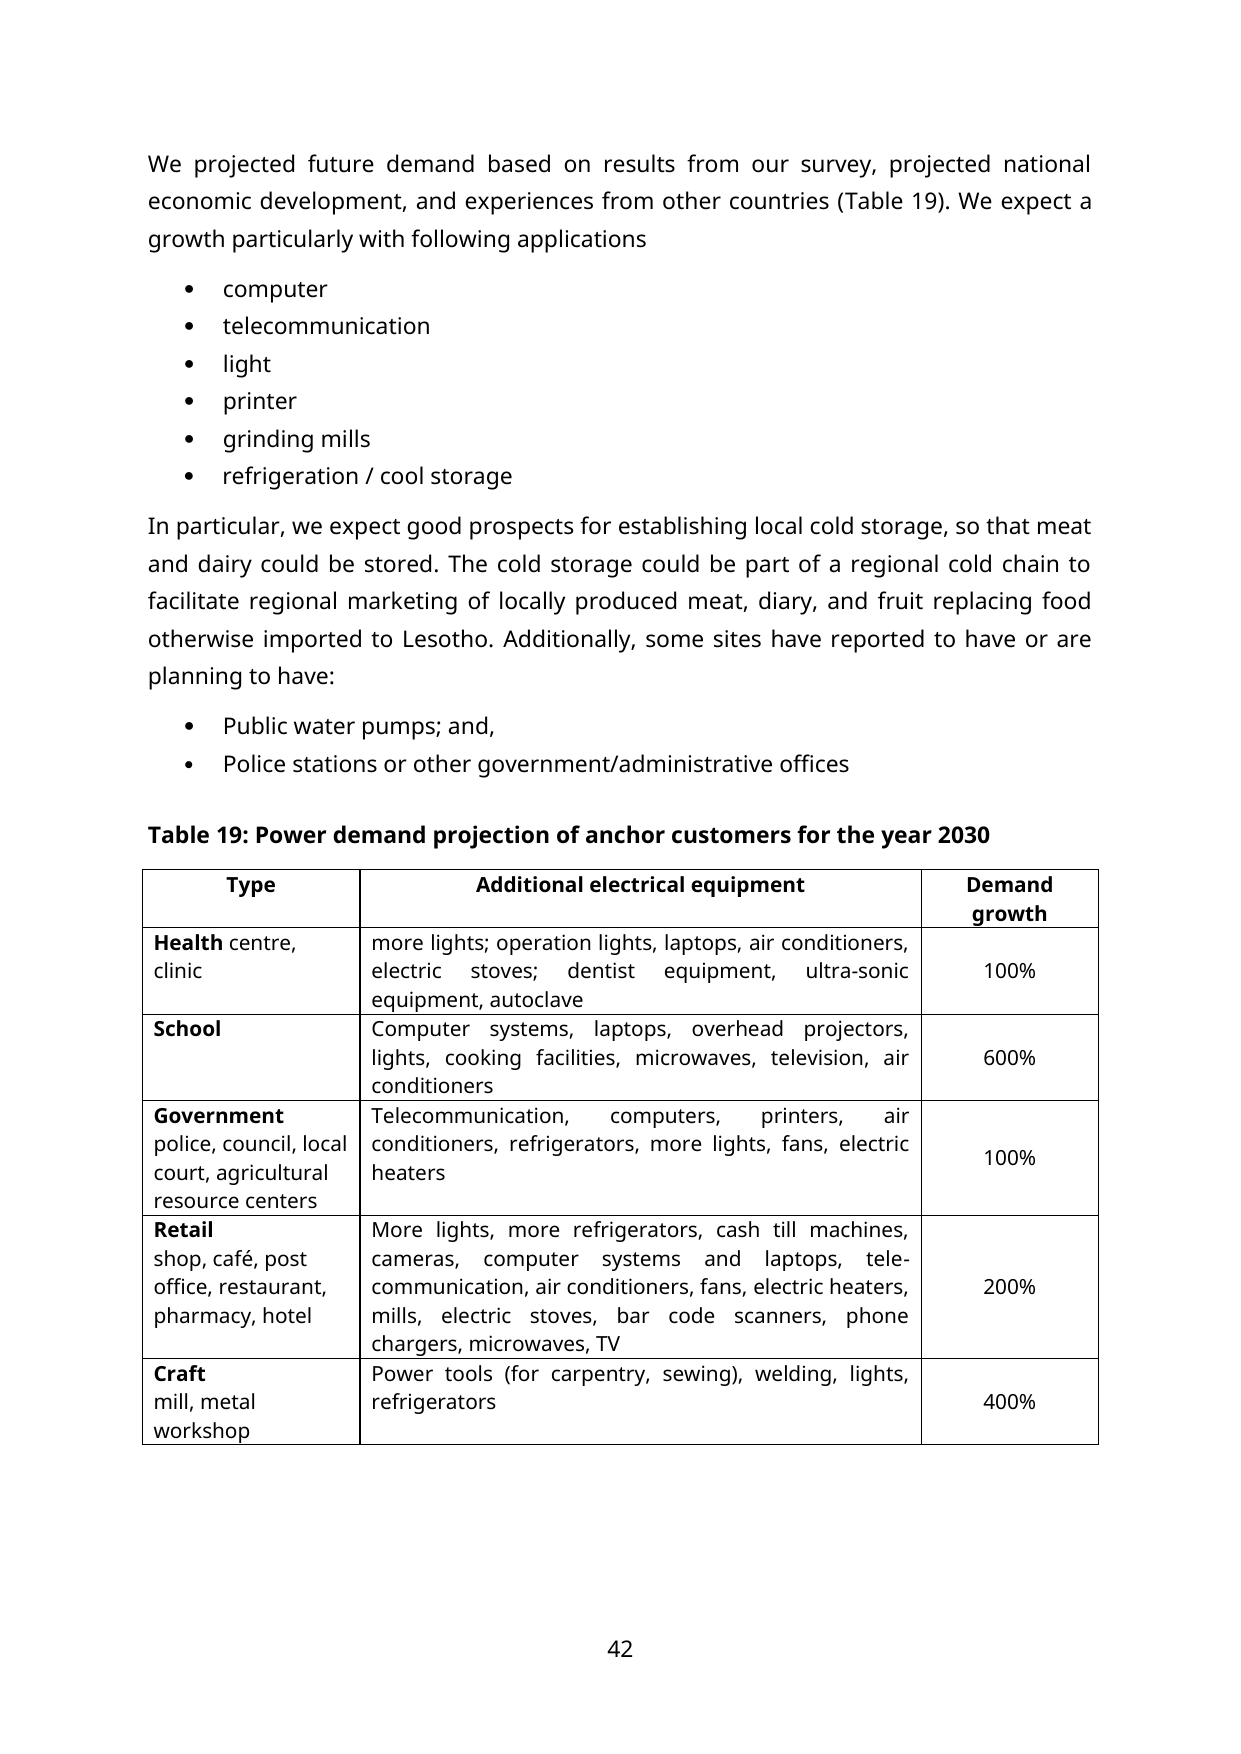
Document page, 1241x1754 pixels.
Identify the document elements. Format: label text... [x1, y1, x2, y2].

table_cell Power tools (for carpentry, sewing), welding, lights, refrigerators [361, 1359, 921, 1444]
table_cell Telecommunication, computers, printers, air conditioners, refrigerators, more lights, fans, electric heaters [361, 1101, 921, 1214]
table_cell Health centre, clinic [143, 928, 359, 1013]
list computer [185, 273, 1093, 304]
table_cell More lights, more refrigerators, cash till machines, cameras, computer systems and laptops, telecommunication, air conditioners, fans, electric heaters, mills, electric stoves, bar code scanners, phone chargers, microwaves, TV [361, 1216, 921, 1358]
table_cell 400% [922, 1359, 1098, 1444]
table_header Type [143, 870, 359, 927]
list light [185, 348, 1093, 379]
text Table 19: Power demand projection of anchor customers for the year 2030 [148, 819, 1093, 850]
list Police stations or other government/administrative offices [185, 748, 1093, 779]
table_cell 200% [922, 1216, 1098, 1358]
list telecommunication [185, 310, 1093, 341]
table_header Demand growth [922, 870, 1098, 927]
table_header Additional electrical equipment [361, 870, 921, 927]
table_cell 100% [922, 928, 1098, 1013]
list Public water pumps; and, [185, 710, 1093, 741]
list refrigeration / cool storage [185, 460, 1093, 491]
text We projected future demand based on results from our survey, projected national economic development, and experiences from other countries (Table 19). We expect a growth particularly with following applications [148, 148, 1093, 254]
table_cell Retail shop, café, post office, restaurant, pharmacy, hotel [143, 1216, 359, 1358]
list printer [185, 385, 1093, 416]
text In particular, we expect good prospects for establishing local cold storage, so that meat and dairy could be stored. The cold storage could be part of a regional cold chain to facilitate regional marketing of locally produced meat, diary, and fruit replacing food otherwise imported to Lesotho. Additionally, some sites have reported to have or are planning to have: [148, 510, 1093, 691]
list grinding mills [185, 423, 1093, 454]
table_cell Craft mill, metal workshop [143, 1359, 359, 1444]
table_cell more lights; operation lights, laptops, air conditioners, electric stoves; dentist equipment, ultra-sonic equipment, autoclave [361, 928, 921, 1013]
table_cell Computer systems, laptops, overhead projectors, lights, cooking facilities, microwaves, television, air conditioners [361, 1015, 921, 1100]
table_cell 100% [922, 1101, 1098, 1214]
table_cell Government police, council, local court, agricultural resource centers [143, 1101, 359, 1214]
table_cell School [143, 1015, 359, 1100]
table_cell 600% [922, 1015, 1098, 1100]
